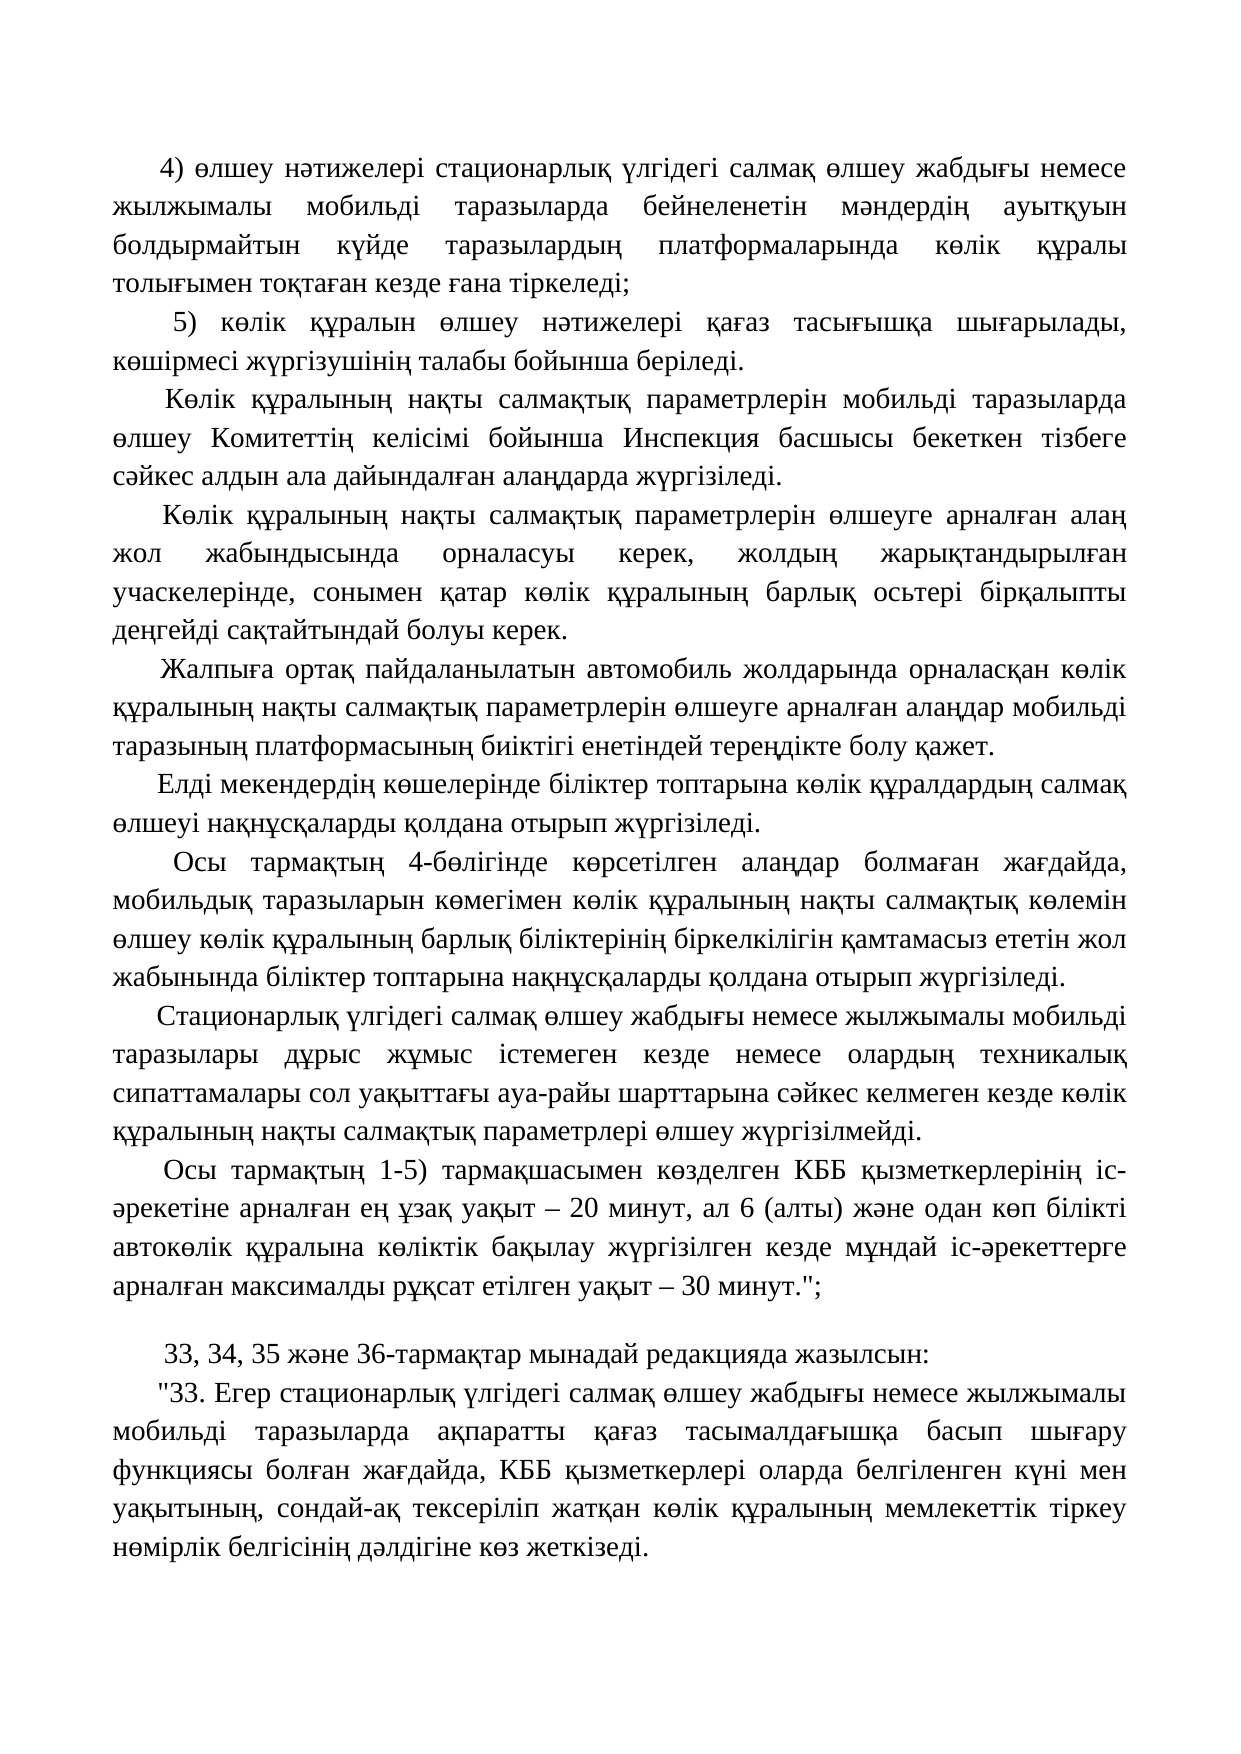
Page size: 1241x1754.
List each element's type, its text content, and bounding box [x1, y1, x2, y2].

text 5) көлік құралын өлшеу нәтижелері қағаз тасығышқа шығарылады, көшірмесі жүргізушінің талабы бойынша беріледі. [112, 304, 1128, 376]
text Стационарлық үлгідегі салмақ өлшеу жабдығы немесе жылжымалы мобильді таразылары дұрыс жұмыс істемеген кезде немесе олардың техникалық сипаттамалары сол уақыттағы ауа-райы шарттарына сәйкес келмеген кезде көлік құралының нақты салмақтық параметрлері өлшеу жүргізілмейді. [112, 998, 1128, 1147]
text Елді мекендердің көшелерінде біліктер топтарына көлік құралдардың салмақ өлшеуі нақнұсқаларды қолдана отырып жүргізіледі. [112, 767, 1128, 839]
text Жалпыға ортақ пайдаланылатын автомобиль жолдарында орналасқан көлік құралының нақты салмақтық параметрлерін өлшеуге арналған алаңдар мобильді таразының платформасының биіктігі енетіндей тереңдікте болу қажет. [112, 651, 1128, 762]
text Көлік құралының нақты салмақтық параметрлерін өлшеуге арналған алаң жол жабындысында орналасуы керек, жолдың жарықтандырылған учаскелерінде, сонымен қатар көлік құралының барлық осьтері бірқалыпты деңгейді сақтайтындай болуы керек. [112, 497, 1128, 646]
text 4) өлшеу нәтижелері стационарлық үлгідегі салмақ өлшеу жабдығы немесе жылжымалы мобильді таразыларда бейнеленетін мәндердің ауытқуын болдырмайтын күйде таразылардың платформаларында көлік құралы толығымен тоқтаған кезде ғана тіркеледі; [112, 150, 1128, 299]
text Осы тармақтың 1-5) тармақшасымен көзделген КББ қызметкерлерінің іс-әрекетіне арналған ең ұзақ уақыт – 20 минут, ал 6 (алты) және одан көп білікті автокөлік құралына көліктік бақылау жүргізілген кезде мұндай іс-әрекеттерге арналған максималды рұқсат етілген уақыт – 30 минут."; [112, 1152, 1128, 1301]
text Көлік құралының нақты салмақтық параметрлерін мобильді таразыларда өлшеу Комитеттің келісімі бойынша Инспекция басшысы бекеткен тізбеге сәйкес алдын ала дайындалған алаңдарда жүргізіледі. [112, 381, 1128, 492]
text "33. Егер стационарлық үлгідегі салмақ өлшеу жабдығы немесе жылжымалы мобильді таразыларда ақпаратты қағаз тасымалдағышқа басып шығару функциясы болған жағдайда, КББ қызметкерлері оларда белгіленген күні мен уақытының, сондай-ақ тексеріліп жатқан көлік құралының мемлекеттік тіркеу нөмірлік белгісінің дәлдігіне көз жеткізеді. [112, 1375, 1128, 1563]
text 33, 34, 35 және 36-тармақтар мынадай редакцияда жазылсын: [112, 1336, 1128, 1370]
text Осы тармақтың 4-бөлігінде көрсетілген алаңдар болмаған жағдайда, мобильдық таразыларын көмегімен көлік құралының нақты салмақтық көлемін өлшеу көлік құралының барлық біліктерінің біркелкілігін қамтамасыз ететін жол жабынында біліктер топтарына нақнұсқаларды қолдана отырып жүргізіледі. [112, 844, 1128, 993]
